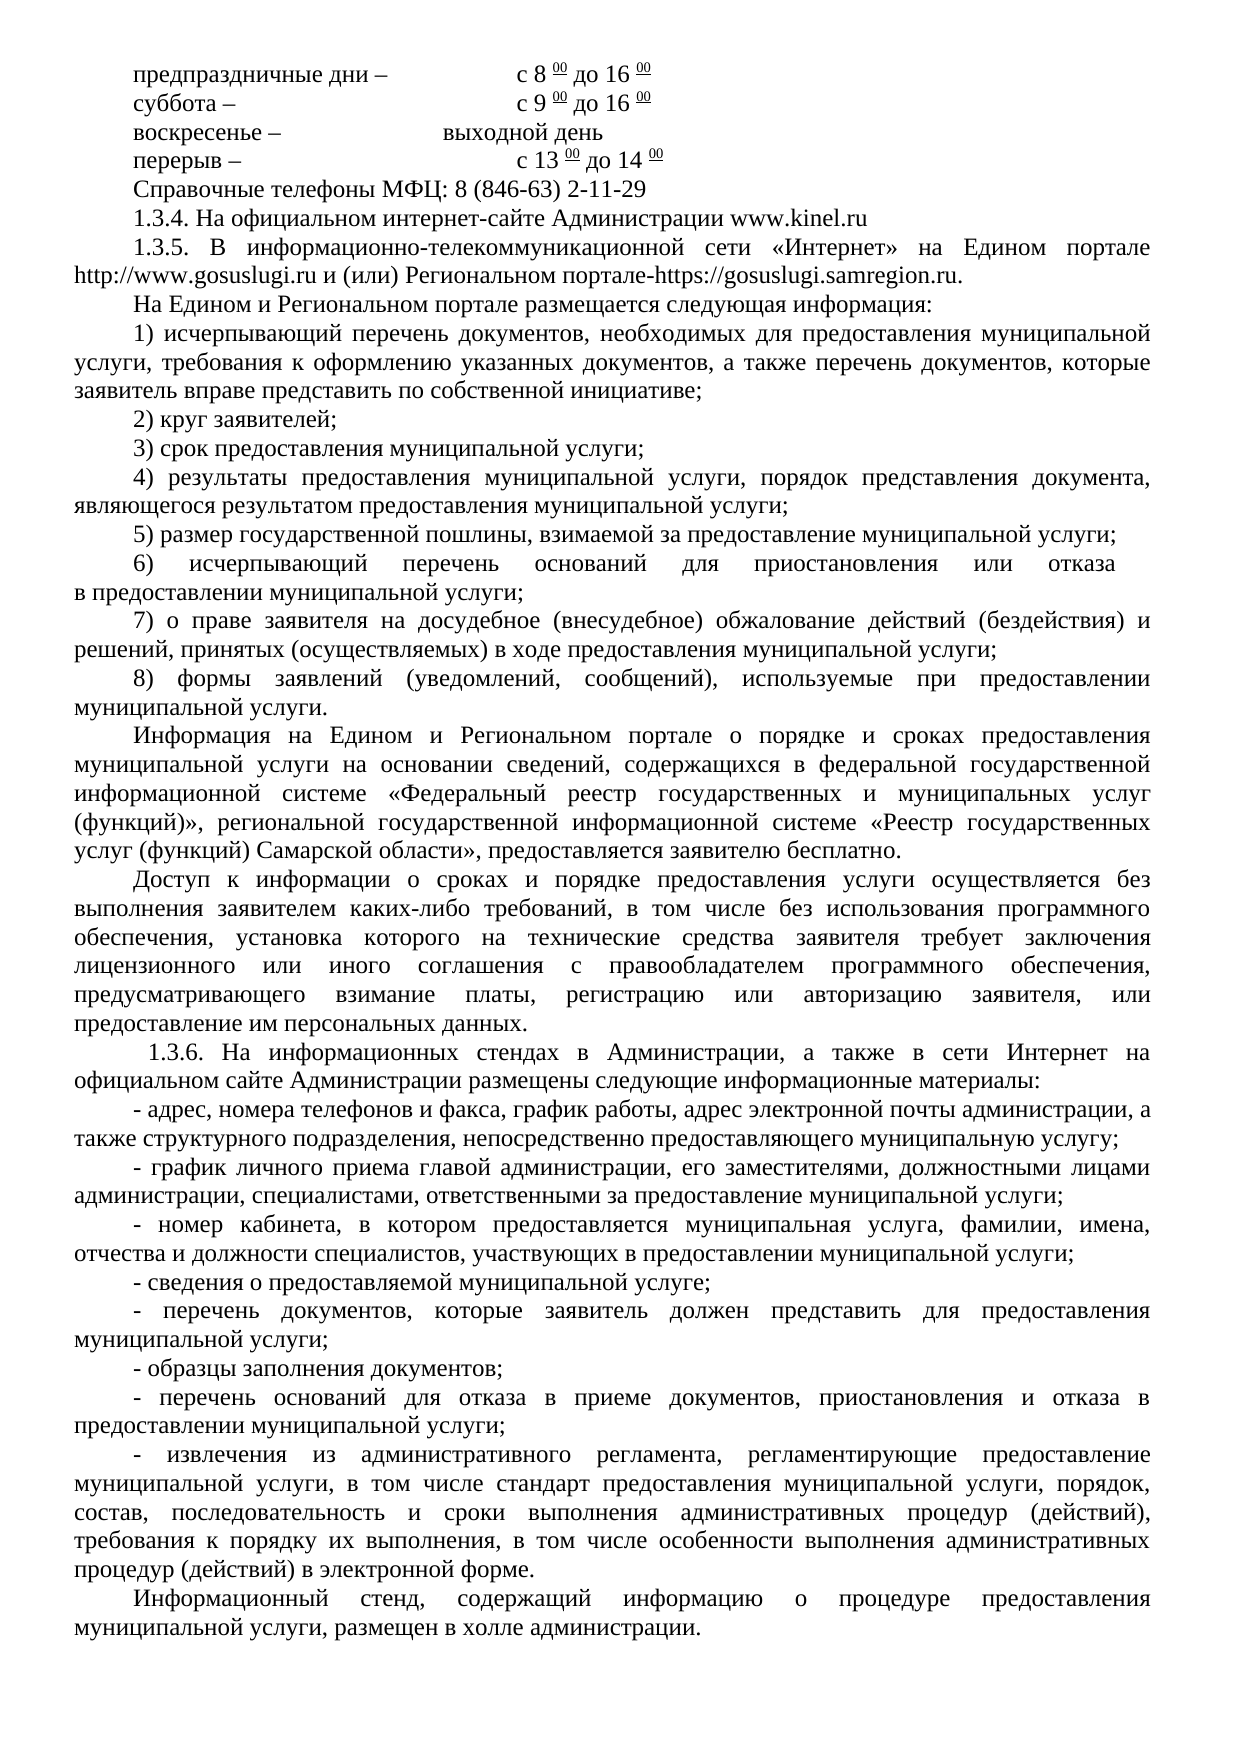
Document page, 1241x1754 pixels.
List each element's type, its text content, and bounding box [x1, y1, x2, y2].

text 7) о праве заявителя на досудебное (внесудебное) обжалование действий (бездействия) и решений, принятых (осуществляемых) в ходе предоставления муниципальной услуги; [74, 605, 1152, 663]
text 1.3.4. На официальном интернет-сайте Администрации www.kinel.ru [74, 203, 1152, 232]
text 1) исчерпывающий перечень документов, необходимых для предоставления муниципальной услуги, требования к оформлению указанных документов, а также перечень документов, которые заявитель вправе представить по собственной инициативе; [74, 318, 1152, 404]
text Информация на Едином и Региональном портале о порядке и сроках предоставления муниципальной услуги на основании сведений, содержащихся в федеральной государственной информационной системе «Федеральный реестр государственных и муниципальных услуг (функций)», региональной государственной информационной системе «Реестр государственных услуг (функций) Самарской области», предоставляется заявителю бесплатно. [74, 720, 1152, 864]
text 6) исчерпывающий перечень оснований для приостановления или отказа в предоставлении муниципальной услуги; [74, 548, 1152, 605]
text 3) срок предоставления муниципальной услуги; [74, 433, 1152, 462]
text предпраздничные дни – с 8 00 до 16 00 [74, 59, 1152, 88]
text 1.3.6. На информационных стендах в Администрации, а также в сети Интернет на официальном сайте Администрации размещены следующие информационные материалы: [74, 1037, 1152, 1094]
text Информационный стенд, содержащий информацию о процедуре предоставления муниципальной услуги, размещен в холле администрации. [74, 1583, 1152, 1640]
text воскресенье – выходной день [74, 117, 1152, 145]
text - сведения о предоставляемой муниципальной услуге; [74, 1267, 1152, 1295]
text Доступ к информации о сроках и порядке предоставления услуги осуществляется без выполнения заявителем каких-либо требований, в том числе без использования программного обеспечения, установка которого на технические средства заявителя требует заключения лицензионного или иного соглашения с правообладателем программного обеспечения, предусматривающего взимание платы, регистрацию или авторизацию заявителя, или предоставление им персональных данных. [74, 864, 1152, 1037]
text - извлечения из административного регламента, регламентирующие предоставление муниципальной услуги, в том числе стандарт предоставления муниципальной услуги, порядок, состав, последовательность и сроки выполнения административных процедур (действий), требования к порядку их выполнения, в том числе особенности выполнения административных процедур (действий) в электронной форме. [74, 1439, 1152, 1583]
text 8) формы заявлений (уведомлений, сообщений), используемые при предоставлении муниципальной услуги. [74, 663, 1152, 720]
text перерыв – с 13 00 до 14 00 [74, 145, 1152, 174]
text - образцы заполнения документов; [74, 1353, 1152, 1382]
text - номер кабинета, в котором предоставляется муниципальная услуга, фамилии, имена, отчества и должности специалистов, участвующих в предоставлении муниципальной услуги; [74, 1209, 1152, 1267]
text - перечень оснований для отказа в приеме документов, приостановления и отказа в предоставлении муниципальной услуги; [74, 1382, 1152, 1439]
text Справочные телефоны МФЦ: 8 (846-63) 2-11-29 [74, 174, 1152, 203]
text - график личного приема главой администрации, его заместителями, должностными лицами администрации, специалистами, ответственными за предоставление муниципальной услуги; [74, 1152, 1152, 1209]
text - адрес, номера телефонов и факса, график работы, адрес электронной почты администрации, а также структурного подразделения, непосредственно предоставляющего муниципальную услугу; [74, 1094, 1152, 1152]
text 4) результаты предоставления муниципальной услуги, порядок представления документа, являющегося результатом предоставления муниципальной услуги; [74, 462, 1152, 519]
text 5) размер государственной пошлины, взимаемой за предоставление муниципальной услуги; [74, 519, 1152, 548]
text 1.3.5. В информационно-телекоммуникационной сети «Интернет» на Едином портале http://www.gosuslugi.ru и (или) Региональном портале-https://gosuslugi.samregion.ru. [74, 232, 1152, 289]
text На Едином и Региональном портале размещается следующая информация: [74, 289, 1152, 318]
text 2) круг заявителей; [74, 404, 1152, 433]
text суббота – с 9 00 до 16 00 [74, 88, 1152, 117]
text - перечень документов, которые заявитель должен представить для предоставления муниципальной услуги; [74, 1295, 1152, 1353]
